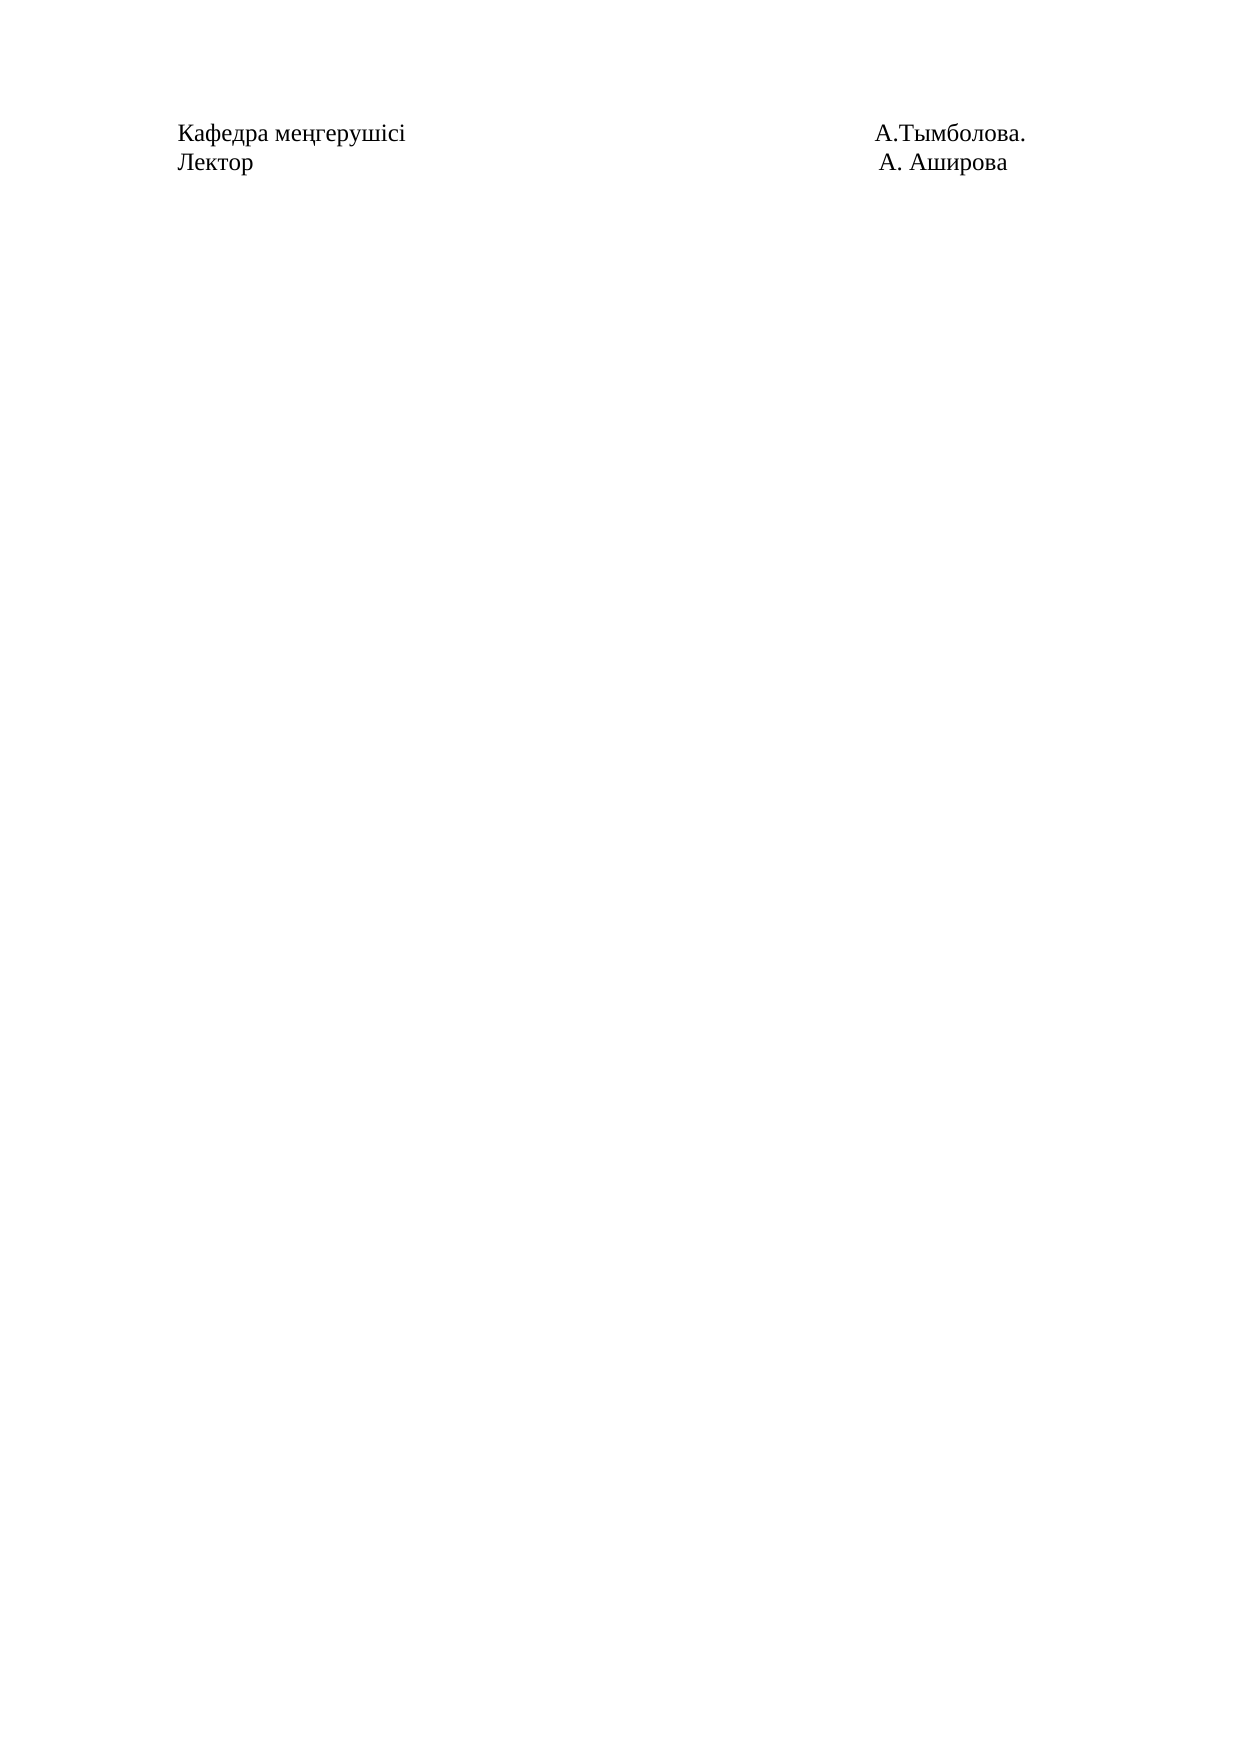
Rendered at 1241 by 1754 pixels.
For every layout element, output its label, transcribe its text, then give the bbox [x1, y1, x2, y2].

text Кафедра меңгерушісі А.Тымболова. [177, 118, 1122, 147]
text Лектор А. Аширова [177, 147, 1122, 176]
